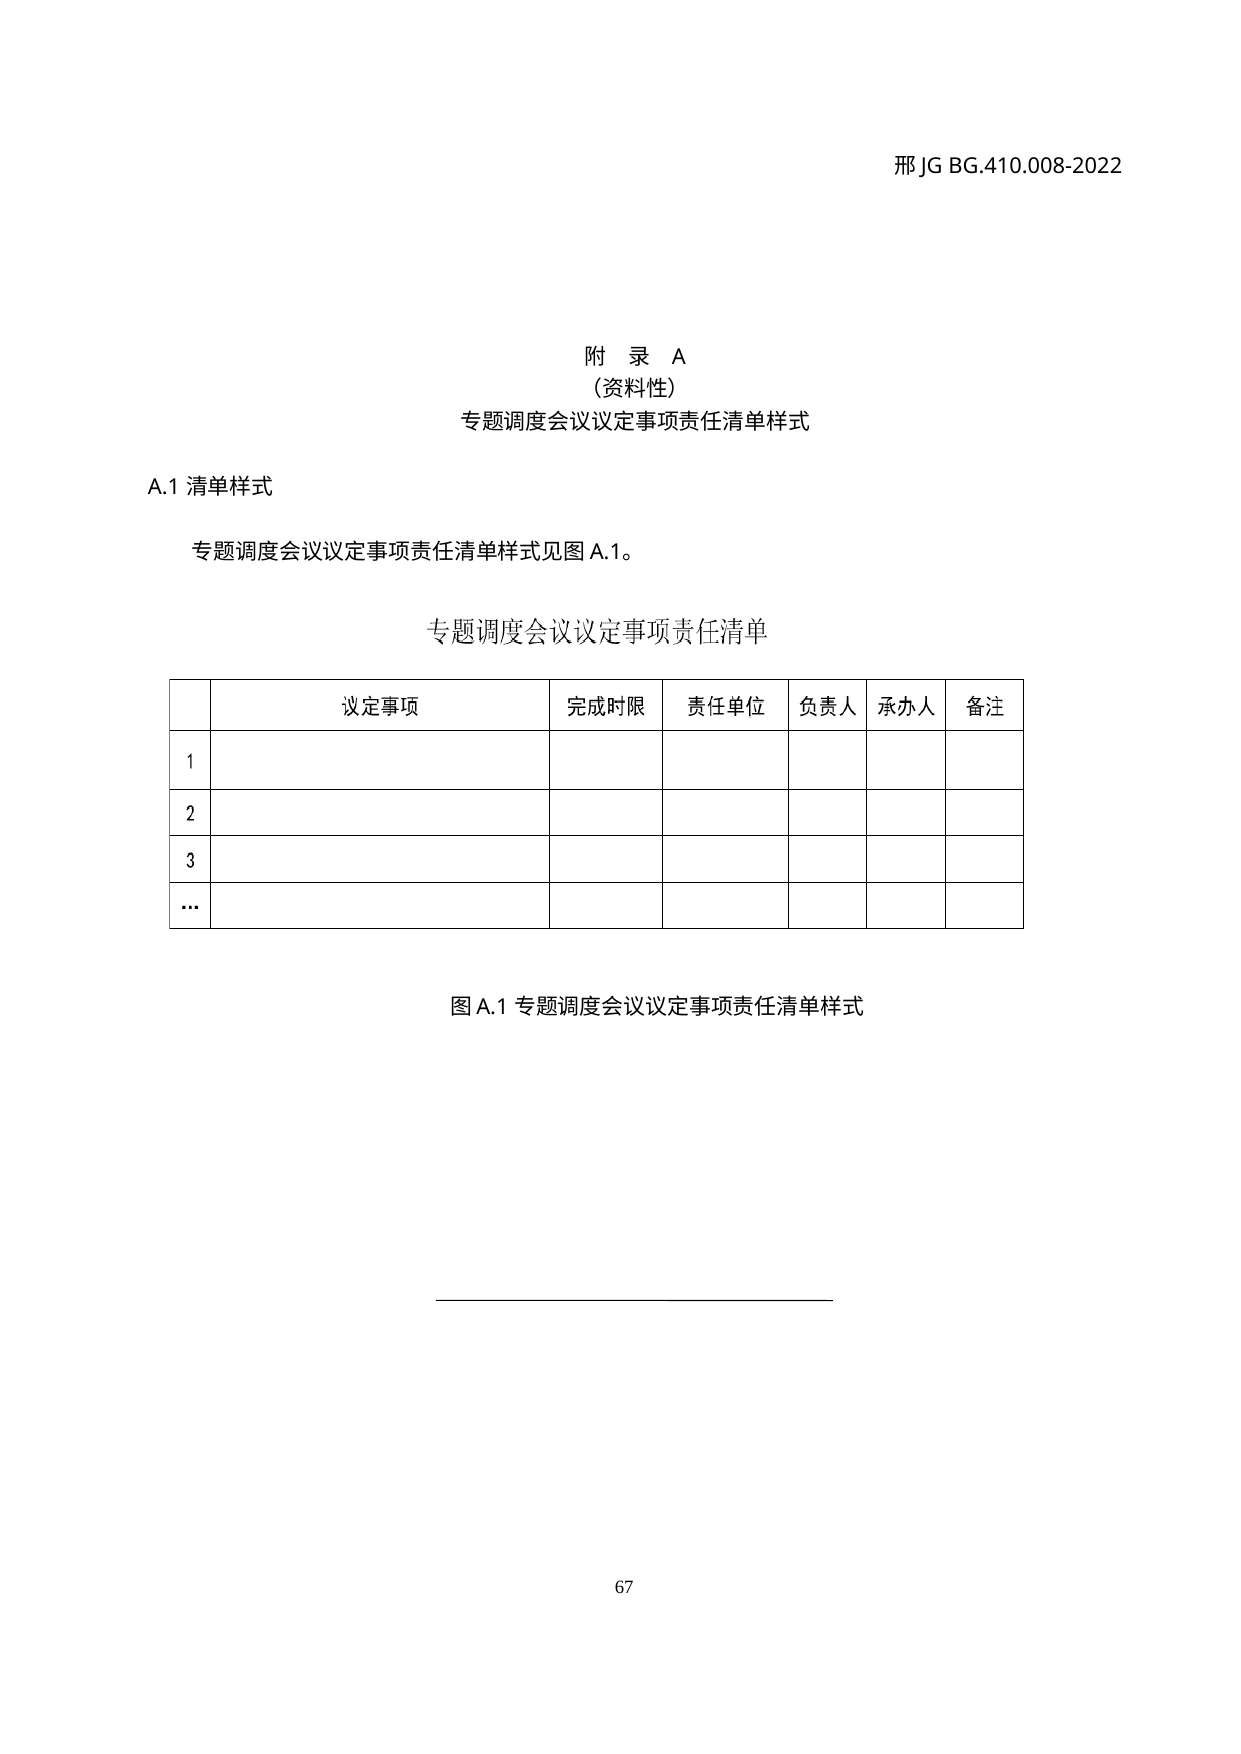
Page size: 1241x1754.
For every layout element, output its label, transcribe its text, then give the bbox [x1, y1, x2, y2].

text 专题调度会议议定事项责任清单样式见图A.1。 [148, 533, 1122, 566]
text 图A.1 专题调度会议议定事项责任清单样式 [148, 988, 1122, 1021]
list （资料性） 专题调度会议议定事项责任清单样式 [148, 338, 1122, 436]
picture [147, 611, 1042, 946]
text A.1 清单样式 [148, 468, 1122, 501]
